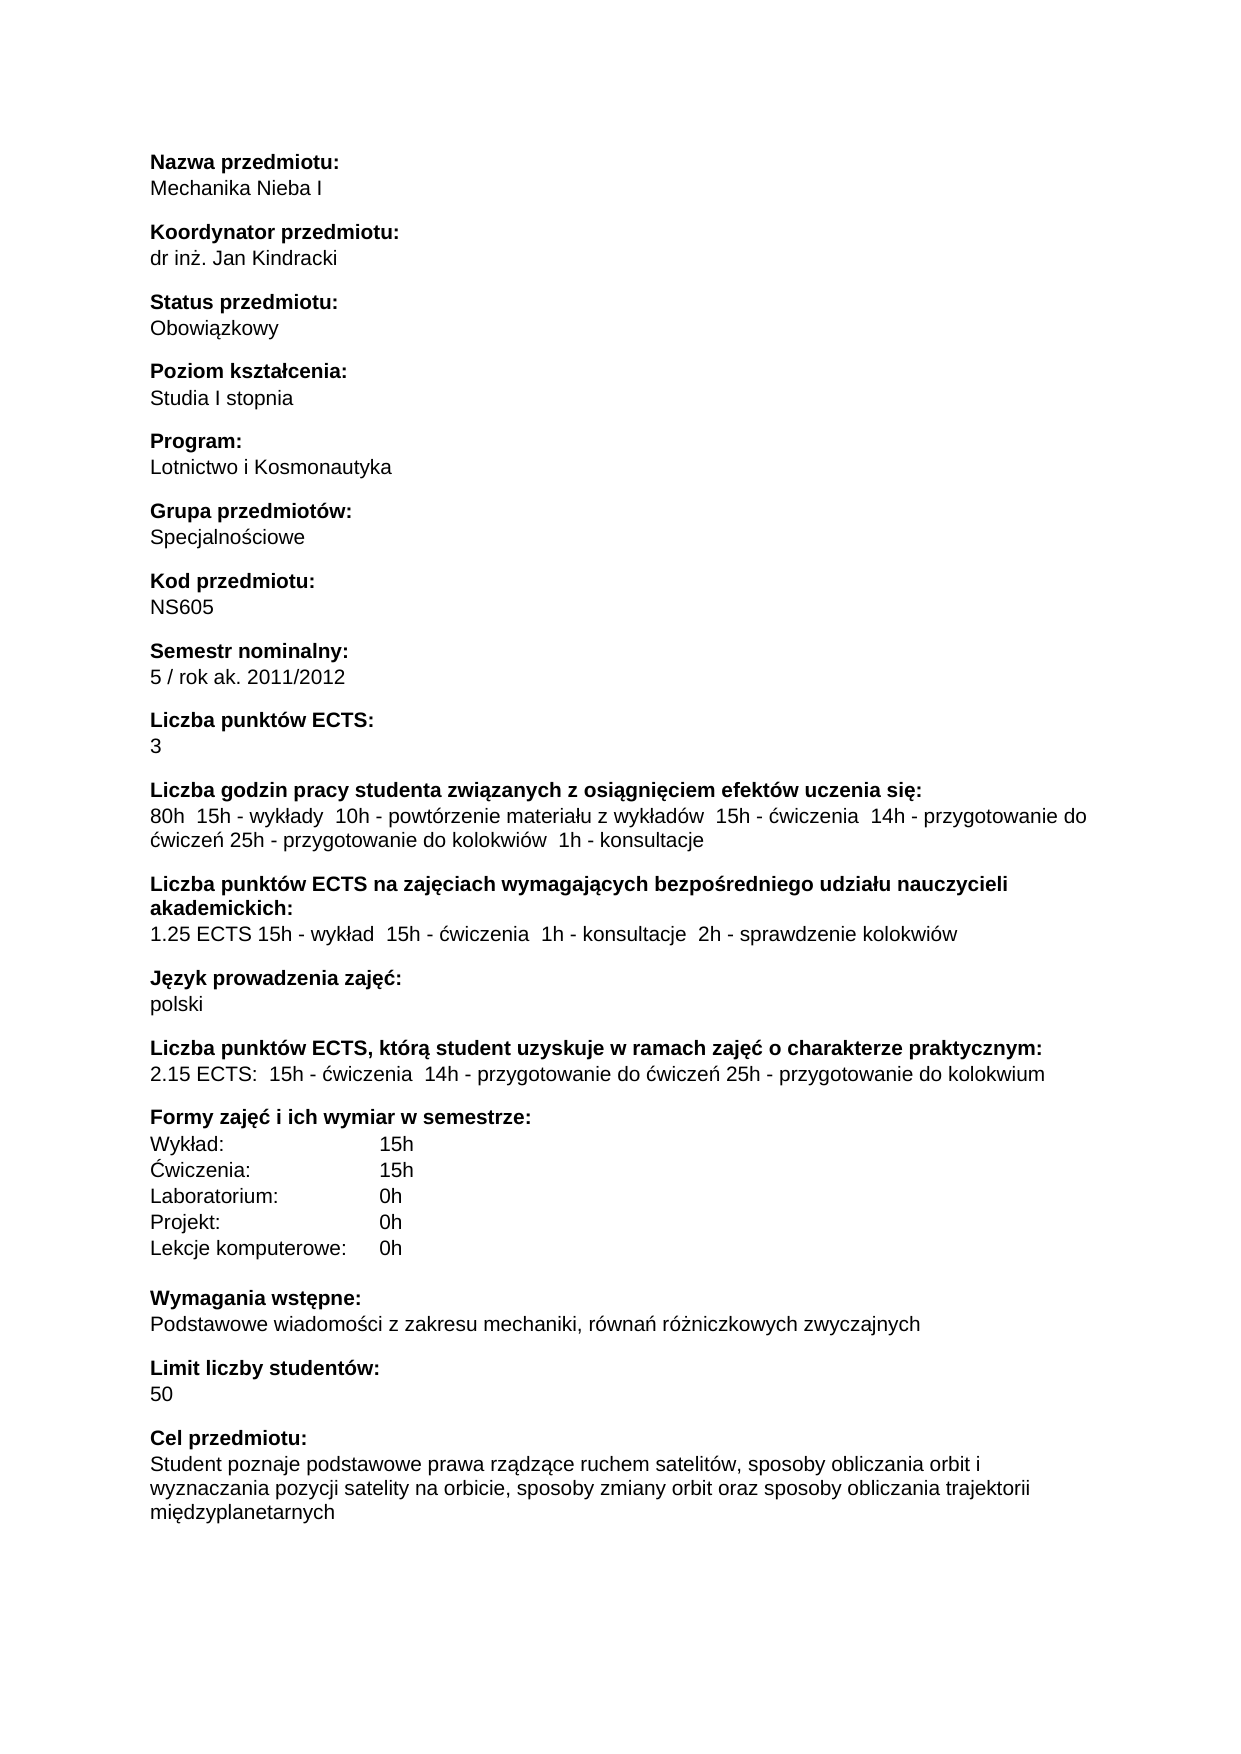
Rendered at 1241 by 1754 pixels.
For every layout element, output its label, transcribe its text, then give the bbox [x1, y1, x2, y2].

text 1.25 ECTS 15h - wykład 15h - ćwiczenia 1h - konsultacje 2h - sprawdzenie kolokwiów [150, 922, 1090, 946]
table_header Wykład: [140, 1132, 367, 1156]
table_cell 15h [369, 1156, 597, 1182]
text Specjalnościowe [150, 525, 1090, 549]
table_cell 0h [369, 1208, 597, 1234]
text Student poznaje podstawowe prawa rządzące ruchem satelitów, sposoby obliczania orbit i wyznaczania pozycji satelity na orbicie, sposoby zmiany orbit oraz sposoby obliczania trajektorii międzyplanetarnych [150, 1452, 1090, 1523]
text Język prowadzenia zajęć: [150, 966, 1090, 989]
text 80h 15h - wykłady 10h - powtórzenie materiału z wykładów 15h - ćwiczenia 14h - przygotowanie do ćwiczeń 25h - przygotowanie do kolokwiów 1h - konsultacje [150, 804, 1090, 852]
text Program: [150, 429, 1090, 453]
text NS605 [150, 595, 1090, 619]
text Cel przedmiotu: [150, 1426, 1090, 1449]
table_cell Laboratorium: [140, 1184, 367, 1208]
text Poziom kształcenia: [150, 359, 1090, 383]
text Koordynator przedmiotu: [150, 220, 1090, 244]
table_cell Projekt: [140, 1210, 367, 1234]
text Formy zajęć i ich wymiar w semestrze: [150, 1105, 1090, 1129]
text Mechanika Nieba I [150, 176, 1090, 200]
text polski [150, 992, 1090, 1016]
text Liczba punktów ECTS na zajęciach wymagających bezpośredniego udziału nauczycieli akademickich: [150, 872, 1090, 920]
text 5 / rok ak. 2011/2012 [150, 664, 1090, 688]
text Studia I stopnia [150, 385, 1090, 409]
text Semestr nominalny: [150, 638, 1090, 662]
text Status przedmiotu: [150, 289, 1090, 313]
text Kod przedmiotu: [150, 569, 1090, 593]
table_cell Ćwiczenia: [140, 1158, 367, 1182]
text dr inż. Jan Kindracki [150, 246, 1090, 270]
table_cell 0h [369, 1182, 597, 1208]
text 2.15 ECTS: 15h - ćwiczenia 14h - przygotowanie do ćwiczeń 25h - przygotowanie do kolokwium [150, 1061, 1090, 1085]
text Lotnictwo i Kosmonautyka [150, 455, 1090, 479]
text Obowiązkowy [150, 316, 1090, 339]
table_header 15h [369, 1132, 597, 1156]
text Podstawowe wiadomości z zakresu mechaniki, równań różniczkowych zwyczajnych [150, 1312, 1090, 1336]
text 3 [150, 734, 1090, 758]
table_cell Lekcje komputerowe: [140, 1236, 367, 1260]
text Grupa przedmiotów: [150, 499, 1090, 523]
text Liczba punktów ECTS: [150, 708, 1090, 732]
text Liczba punktów ECTS, którą student uzyskuje w ramach zajęć o charakterze praktycznym: [150, 1035, 1090, 1059]
table_cell 0h [369, 1234, 597, 1260]
text Limit liczby studentów: [150, 1356, 1090, 1380]
text Wymagania wstępne: [150, 1286, 1090, 1310]
text Nazwa przedmiotu: [150, 150, 1090, 174]
text 50 [150, 1382, 1090, 1406]
text Liczba godzin pracy studenta związanych z osiągnięciem efektów uczenia się: [150, 778, 1090, 802]
